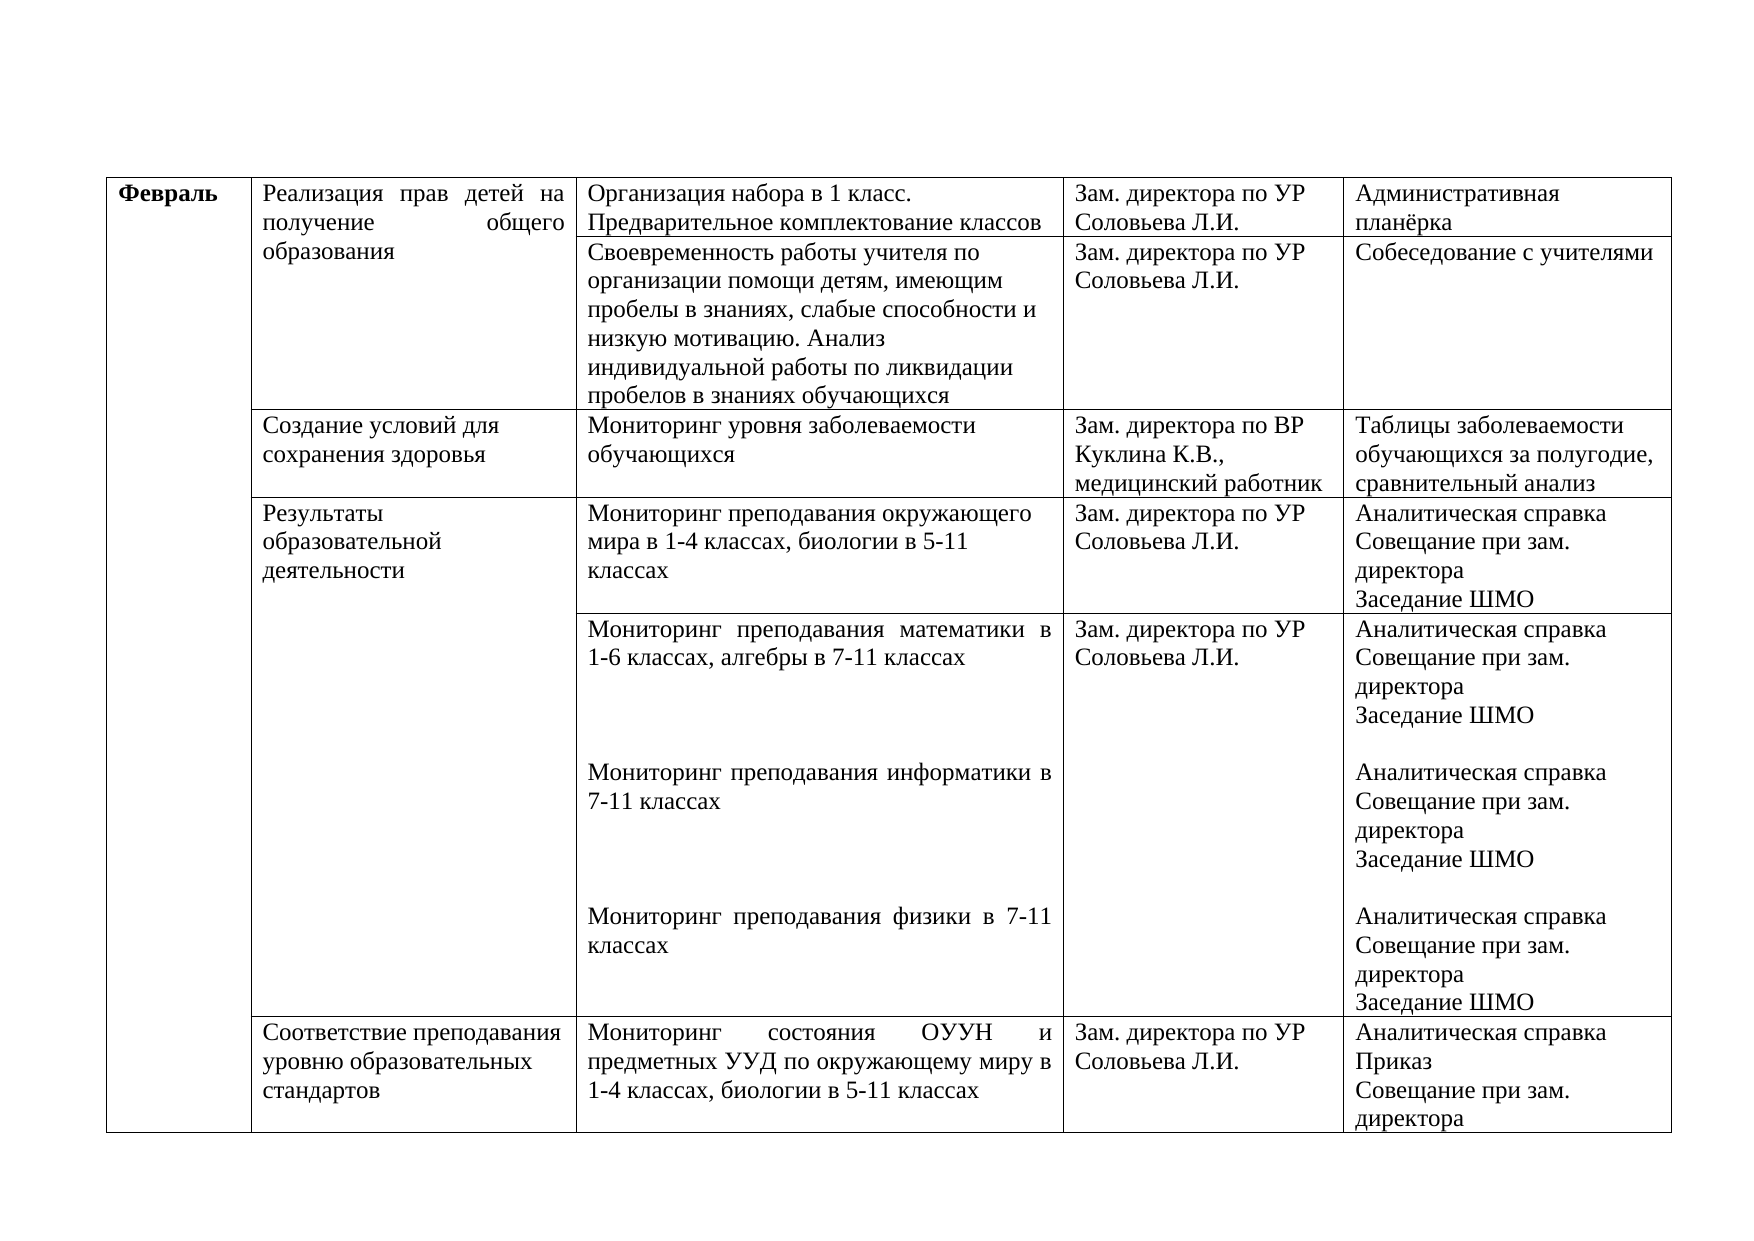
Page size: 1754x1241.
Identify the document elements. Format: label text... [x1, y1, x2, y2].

table_cell Результаты образовательной деятельности [252, 498, 576, 1016]
table_cell Своевременность работы учителя по организации помощи детям, имеющим пробелы в знаниях, слабые способности и низкую мотивацию. Анализ индивидуальной работы по ликвидации пробелов в знаниях обучающихся [577, 237, 1063, 409]
table_cell Зам. директора по УР Соловьева Л.И. [1064, 498, 1343, 613]
table_cell Зам. директора по ВР Куклина К.В., медицинский работник [1064, 410, 1343, 497]
table_cell Зам. директора по УР Соловьева Л.И. [1064, 237, 1343, 409]
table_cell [1064, 178, 1343, 236]
table_cell Аналитическая справка Совещание при зам. директора Заседание ШМО Аналитическая справка Совещание при зам. директора Заседание ШМО Аналитическая справка Совещание при зам. директора Заседание ШМО [1344, 614, 1671, 1016]
table_cell Таблицы заболеваемости обучающихся за полугодие, сравнительный анализ [1344, 410, 1671, 497]
table_cell Мониторинг преподавания окружающего мира в 1-4 классах, биологии в 5-11 классах [577, 498, 1063, 613]
table_cell Собеседование с учителями [1344, 237, 1671, 409]
table_cell Аналитическая справка Совещание при зам. директора Заседание ШМО [1344, 498, 1671, 613]
table_cell Создание условий для сохранения здоровья [252, 410, 576, 497]
table_cell Административная планёрка [1344, 178, 1671, 236]
table_cell Реализация прав детей на получение общего образования [252, 178, 576, 409]
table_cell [1064, 1017, 1343, 1132]
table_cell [1344, 1017, 1671, 1132]
table_cell Организация набора в 1 класс. Предварительное комплектование классов [577, 178, 1063, 236]
table_cell Зам. директора по УР Соловьева Л.И. [1064, 614, 1343, 1016]
table_cell Мониторинг уровня заболеваемости обучающихся [577, 410, 1063, 497]
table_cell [252, 1017, 576, 1132]
table_cell Мониторинг преподавания математики в 1-6 классах, алгебры в 7-11 классах Мониторинг преподавания информатики в 7-11 классах Мониторинг преподавания физики в 7-11 классах [577, 614, 1063, 1016]
table_cell Февраль [107, 178, 251, 1132]
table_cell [577, 1017, 1063, 1132]
